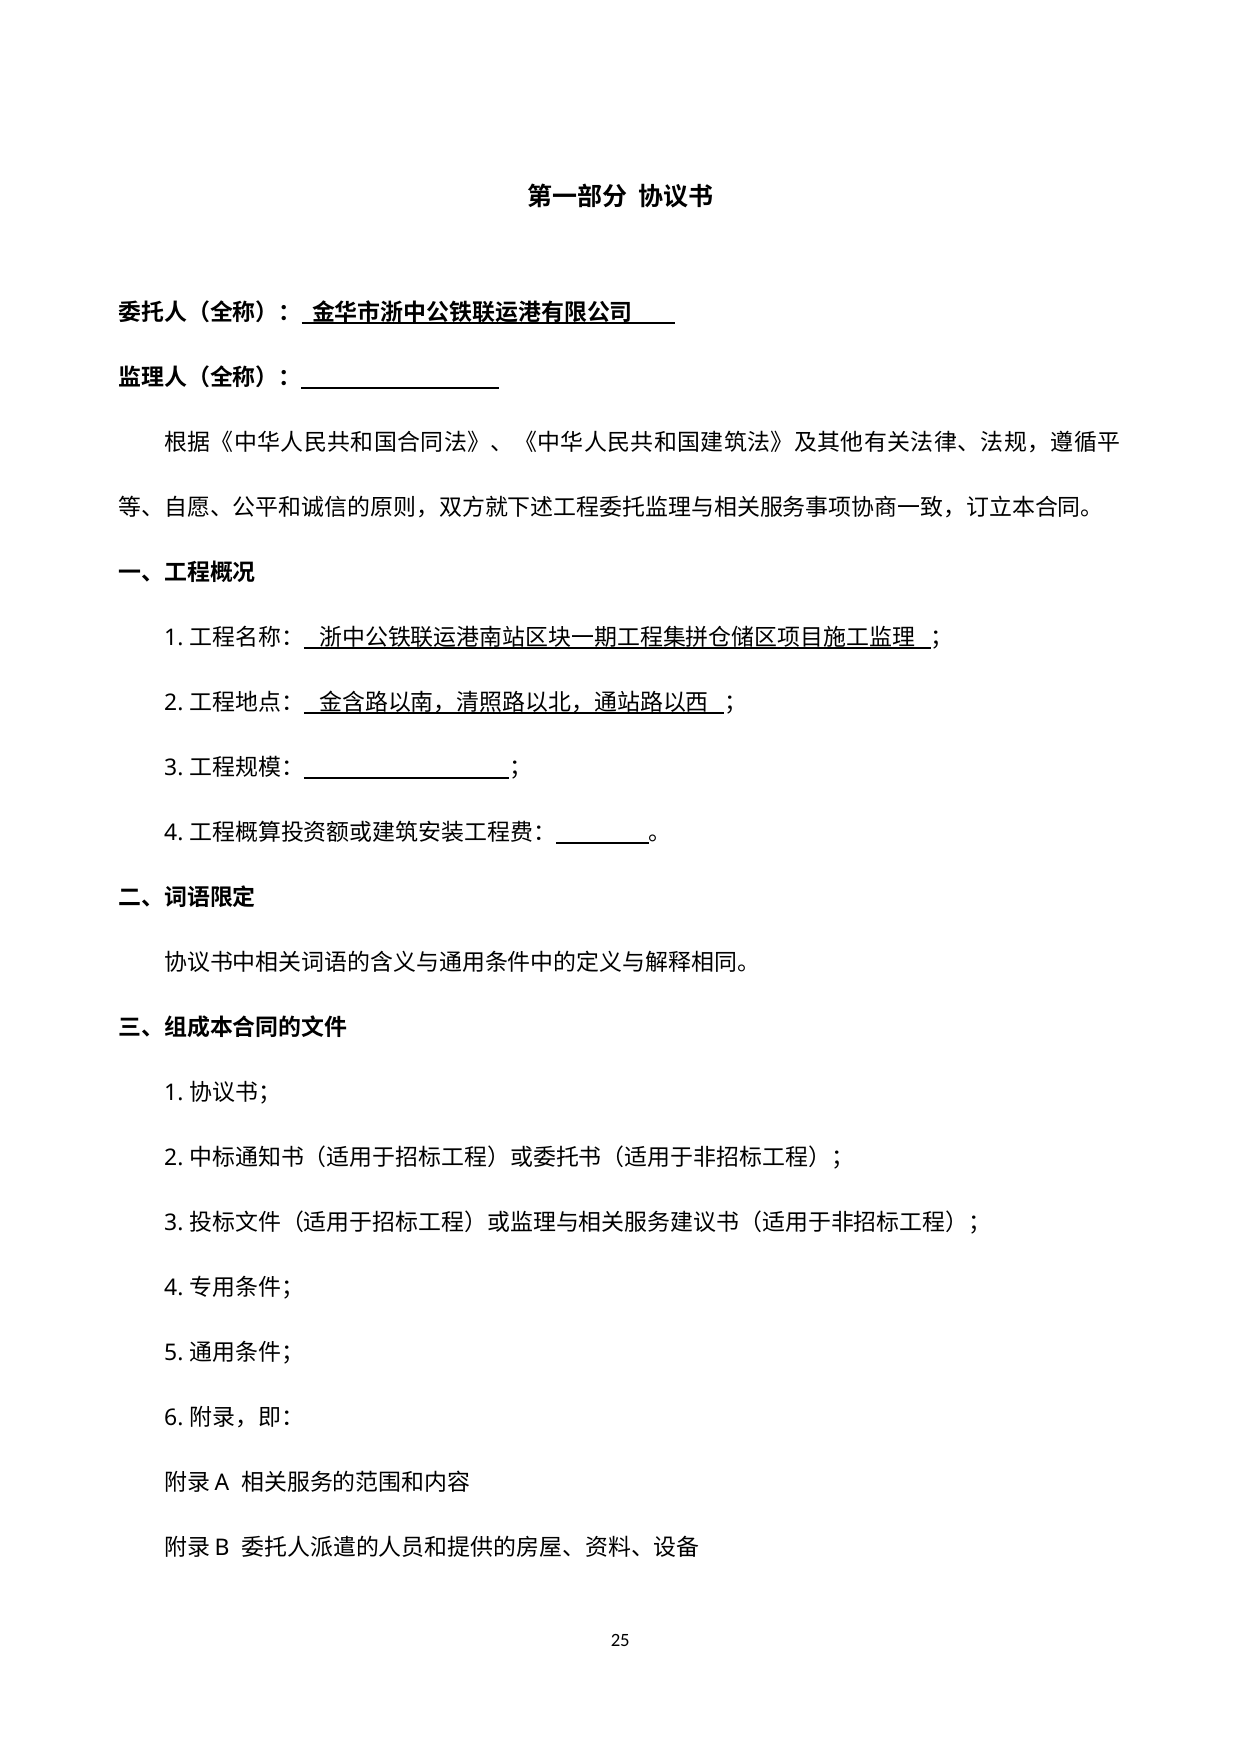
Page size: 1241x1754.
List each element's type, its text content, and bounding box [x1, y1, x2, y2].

text 一、工程概况 [118, 538, 1122, 603]
text 5. 通用条件； [118, 1318, 1122, 1383]
text 附录A 相关服务的范围和内容 [118, 1448, 1122, 1513]
text 协议书中相关词语的含义与通用条件中的定义与解释相同。 [118, 928, 1122, 993]
text 2. 工程地点： 金含路以南，清照路以北，通站路以西 ； [118, 668, 1122, 733]
text 委托人（全称）： 金华市浙中公铁联运港有限公司 [118, 278, 1122, 343]
text 二、词语限定 [118, 863, 1122, 928]
text 1. 工程名称： 浙中公铁联运港南站区块一期工程集拼仓储区项目施工监理 ； [118, 603, 1122, 668]
text 1. 协议书； [118, 1058, 1122, 1123]
subtitle 第一部分 协议书 [118, 162, 1122, 227]
text 根据《中华人民共和国合同法》、《中华人民共和国建筑法》及其他有关法律、法规，遵循平等、自愿、公平和诚信的原则，双方就下述工程委托监理与相关服务事项协商一致，订立本合同。 [118, 408, 1122, 538]
text 三、组成本合同的文件 [118, 993, 1122, 1058]
text 监理人（全称）： [118, 343, 1122, 408]
text 6. 附录，即： [118, 1383, 1122, 1448]
text 3. 投标文件（适用于招标工程）或监理与相关服务建议书（适用于非招标工程）； [118, 1188, 1122, 1253]
text 3. 工程规模： ； [118, 733, 1122, 798]
text 2. 中标通知书（适用于招标工程）或委托书（适用于非招标工程）； [118, 1123, 1122, 1188]
text 附录B 委托人派遣的人员和提供的房屋、资料、设备 [118, 1513, 1122, 1578]
text 4. 工程概算投资额或建筑安装工程费： 。 [118, 798, 1122, 863]
text 4. 专用条件； [118, 1253, 1122, 1318]
